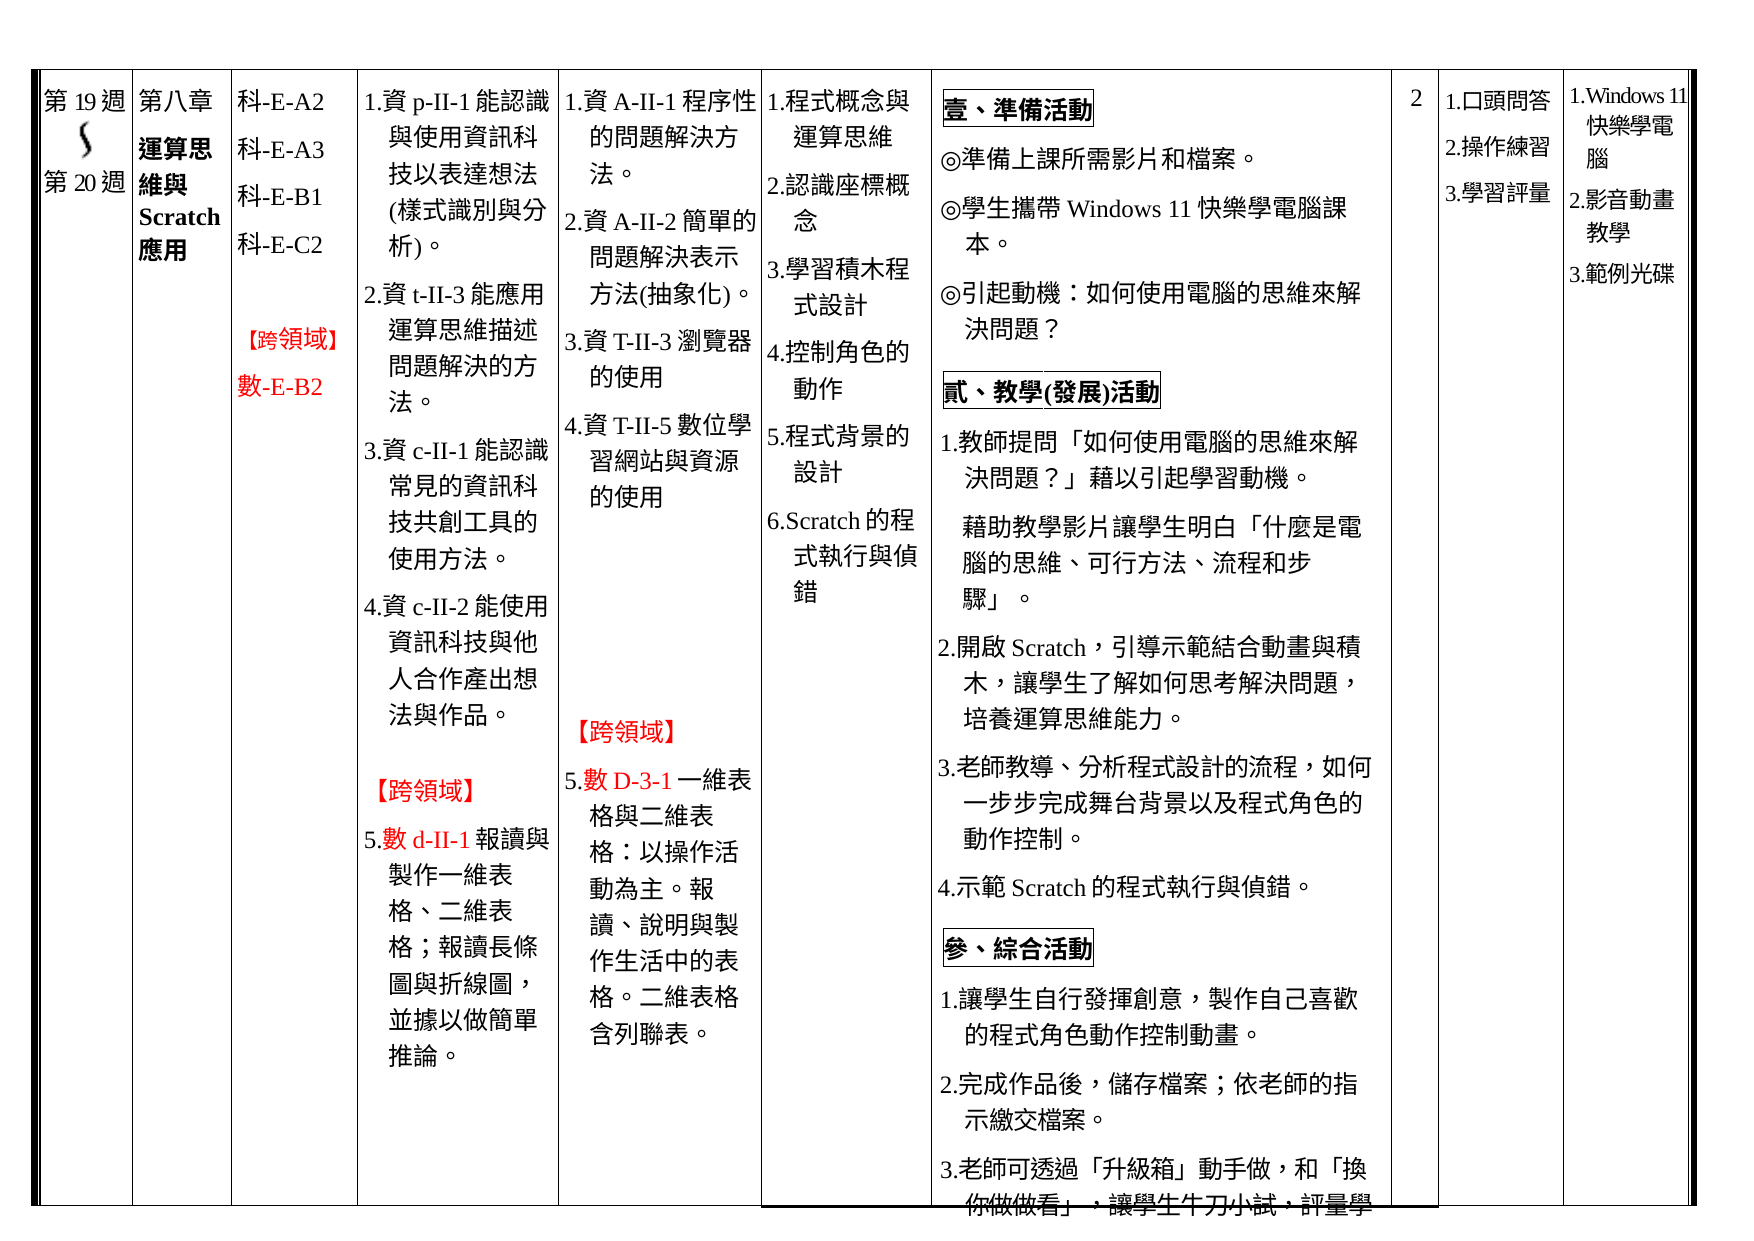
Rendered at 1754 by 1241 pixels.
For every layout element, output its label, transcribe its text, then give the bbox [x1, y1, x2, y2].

table_cell 壹、準備活動 ◎準備上課所需影片和檔案。 ◎學生攜帶Windows 11快樂學電腦課本。 ◎引起動機：如何使用電腦的思維來解決問題？ 貳、教學(發展)活動 1.教師提問「如何使用電腦的思維來解決問題？」藉以引起學習動機。 藉助教學影片讓學生明白「什麼是電腦的思維、可行方法、流程和步驟」。 2.開啟Scratch，引導示範結合動畫與積木，讓學生了解如何思考解決問題，培養運算思維能力。 3.老師教導、分析程式設計的流程，如何一步步完成舞台背景以及程式角色的動作控制。 4.示範Scratch的程式執行與偵錯。 參、綜合活動 1.讓學生自行發揮創意，製作自己喜歡的程式角色動作控制動畫。 2.完成作品後，儲存檔案；依老師的指示繳交檔案。 3.老師可透過「升級箱」動手做，和「換你做做看」，讓學生牛刀小試，評量學習狀況。 [932, 70, 1391, 1205]
table_cell 1.Windows 11快樂學電腦 2.影音動畫教學 3.範例光碟 [1564, 70, 1688, 1205]
picture [75, 117, 97, 163]
table_cell 2 [1392, 70, 1438, 1205]
table_cell 第19週 第20週 [41, 70, 132, 1205]
table_cell 1.資A-II-1程序性的問題解決方法。 2.資A-II-2簡單的問題解決表示方法(抽象化)。 3.資T-II-3瀏覽器的使用 4.資T-II-5數位學習網站與資源的使用 【跨領域】 5.數D-3-1一維表格與二維表格：以操作活動為主。報讀、說明與製作生活中的表格。二維表格含列聯表。 [559, 70, 761, 1205]
table_cell 第八章 運算思維與Scratch應用 [133, 70, 231, 1205]
table_cell 1.口頭問答 2.操作練習 3.學習評量 [1439, 70, 1563, 1205]
table_cell 1.資p-II-1能認識與使用資訊科技以表達想法(樣式識別與分析)。 2.資t-II-3能應用運算思維描述問題解決的方法。 3.資c-II-1能認識常見的資訊科技共創工具的使用方法。 4.資c-II-2能使用資訊科技與他人合作產出想法與作品。 【跨領域】 5.數d-II-1報讀與製作一維表格、二維表格；報讀長條圖與折線圖，並據以做簡單推論。 [358, 70, 558, 1205]
table_cell 科-E-A2 科-E-A3 科-E-B1 科-E-C2 【跨領域】 數-E-B2 [232, 70, 357, 1205]
table_cell 1.程式概念與運算思維 2.認識座標概念 3.學習積木程式設計 4.控制角色的動作 5.程式背景的設計 6.Scratch的程式執行與偵錯 [762, 70, 931, 1205]
